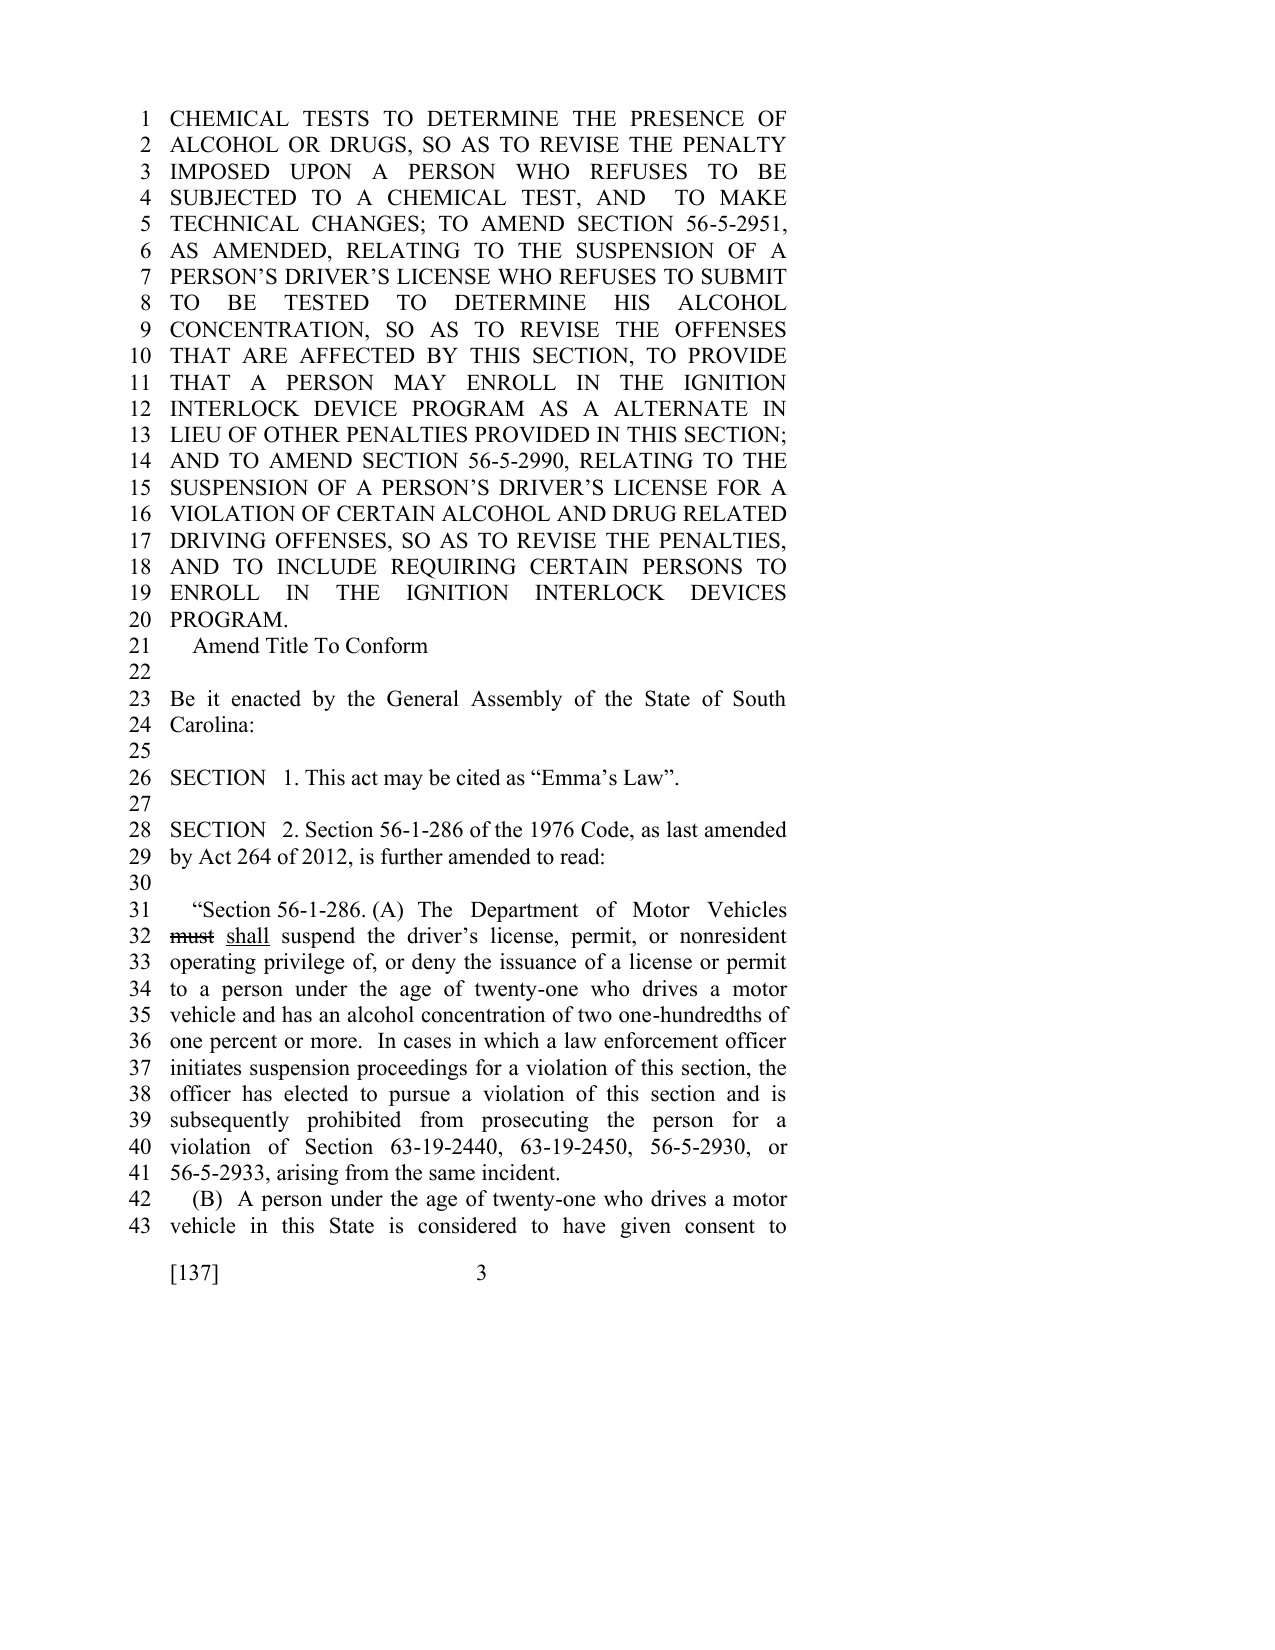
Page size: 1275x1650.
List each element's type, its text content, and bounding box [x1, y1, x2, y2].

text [169, 105, 787, 632]
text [169, 1186, 787, 1238]
text SECTION 2. Section 56-1-286 of the 1976 Code, as last amended by Act 264 of 2012, is further amended to read: [169, 817, 787, 869]
text Be it enacted by the General Assembly of the State of South Carolina: [169, 685, 787, 737]
text SECTION 1. This act may be cited as “Emma’s Law”. [169, 764, 787, 790]
text “Section 56-1-286. (A) The Department of Motor Vehicles must shall suspend the driver’s license, permit, or nonresident operating privilege of, or deny the issuance of a license or permit to a person under the age of twenty-one who drives a motor vehicle and has an alcohol concentration of two one-hundredths of one percent or more. In cases in which a law enforcement officer initiates suspension proceedings for a violation of this section, the officer has elected to pursue a violation of this section and is subsequently prohibited from prosecuting the person for a violation of Section 63-19-2440, 63-19-2450, 56-5-2930, or 56-5-2933, arising from the same incident. [169, 896, 787, 1186]
text Amend Title To Conform [169, 632, 787, 658]
